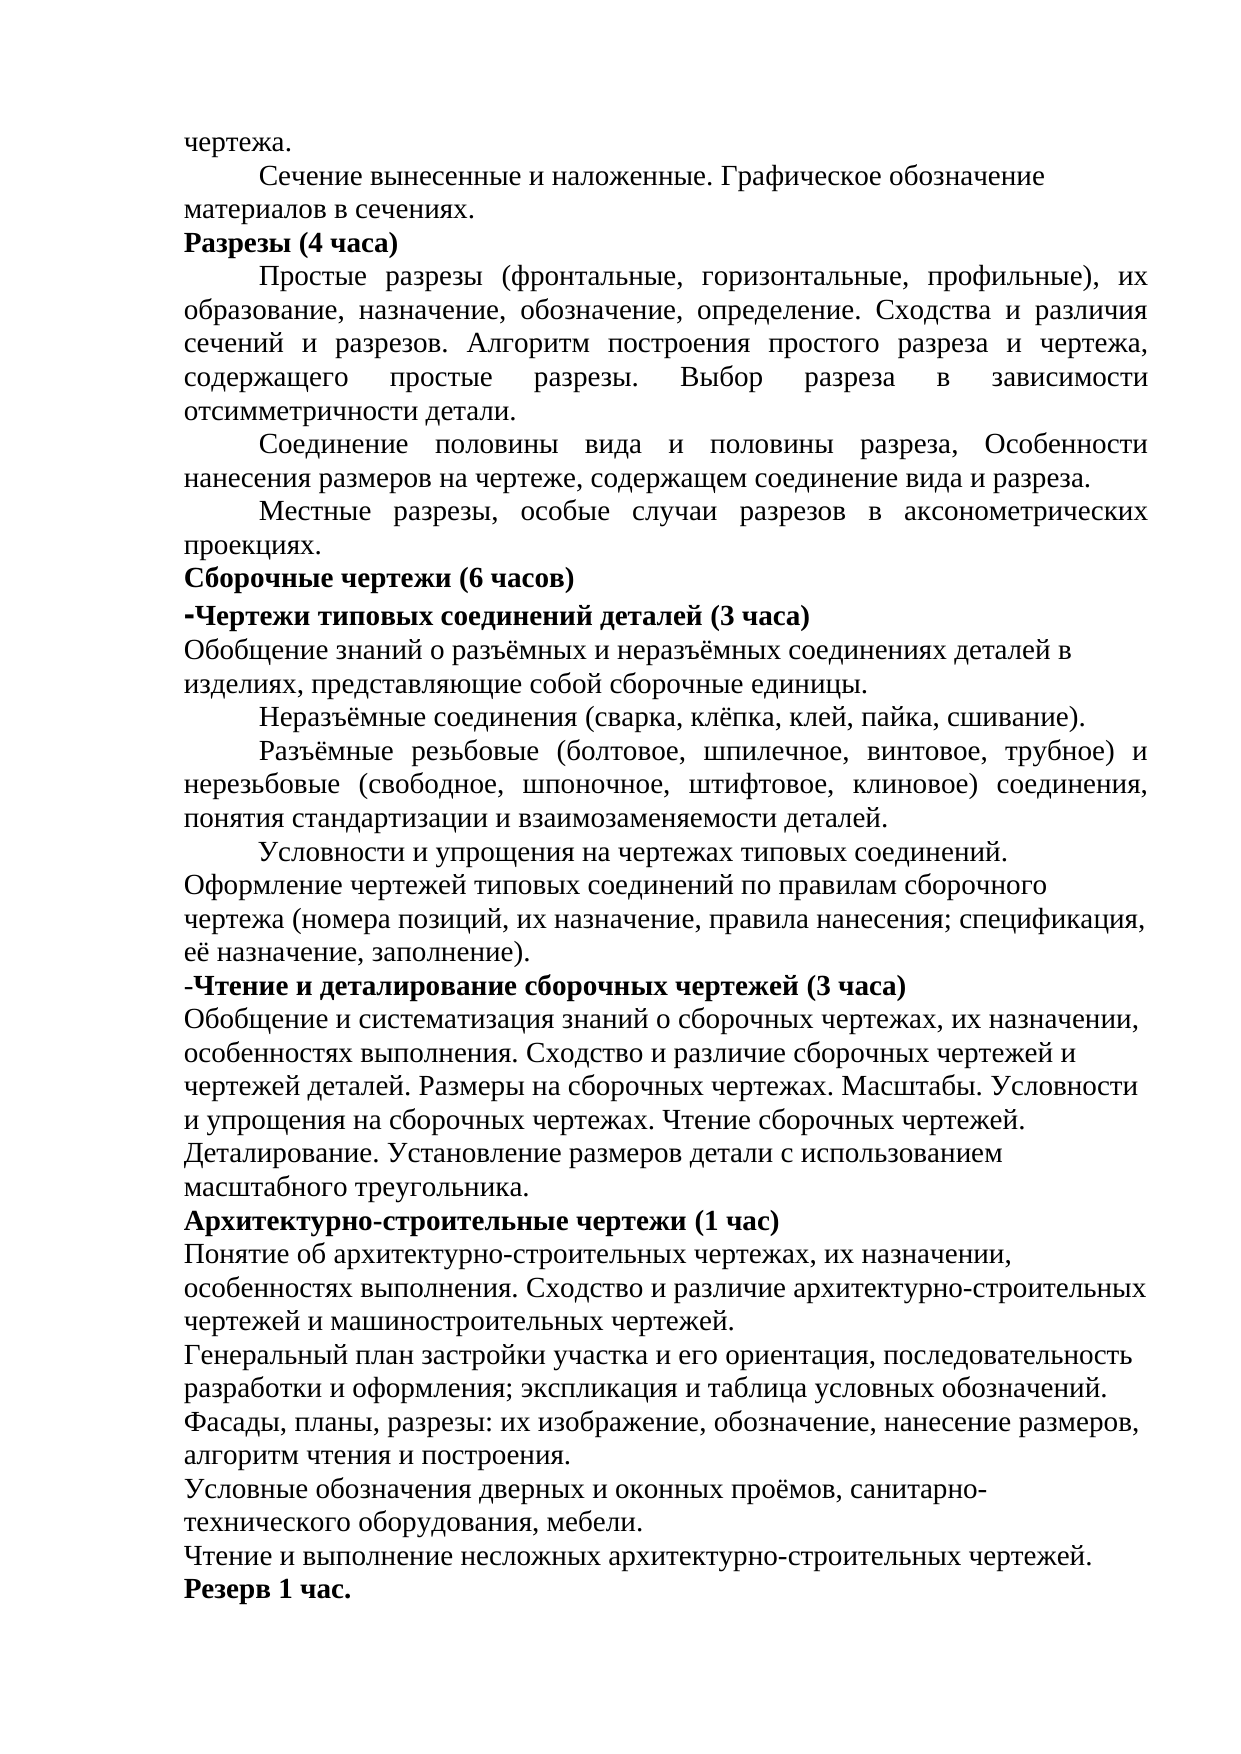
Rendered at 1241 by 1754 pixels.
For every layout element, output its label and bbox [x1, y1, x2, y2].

table_header [177, 118, 1152, 1611]
